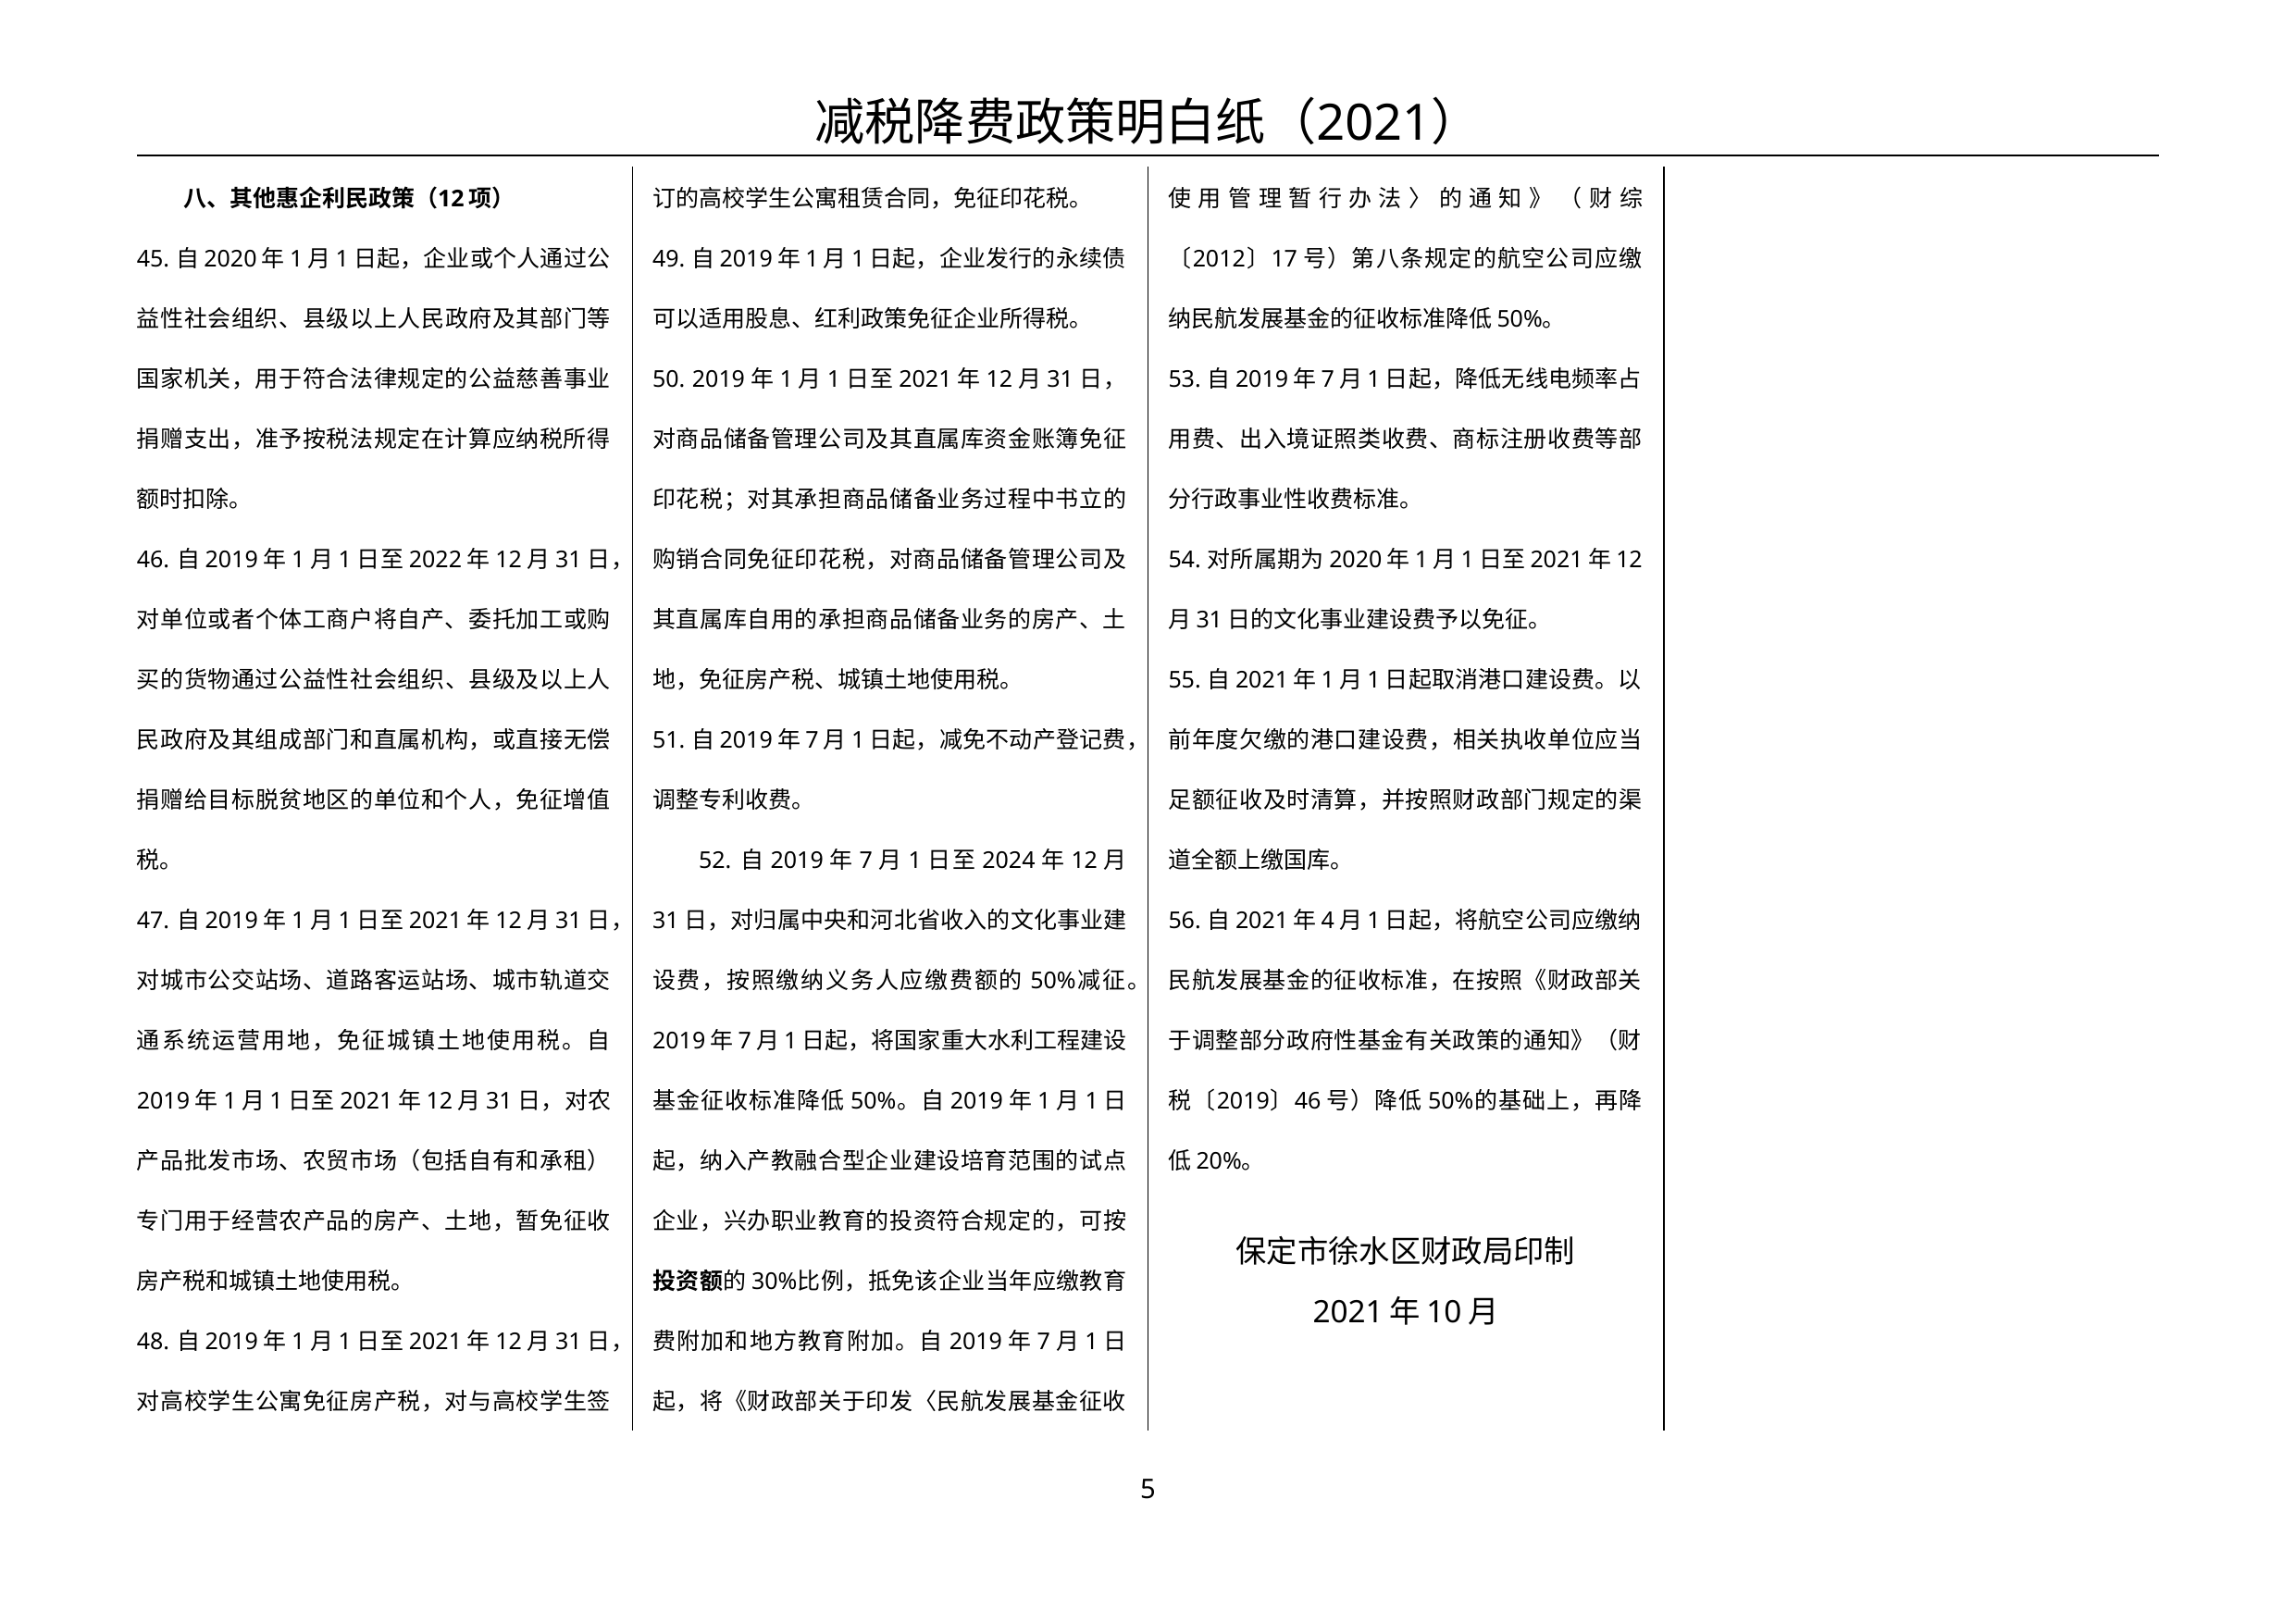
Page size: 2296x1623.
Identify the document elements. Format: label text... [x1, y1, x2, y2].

text 2021年10月 [1168, 1279, 1643, 1339]
text 55. 自2021年1月1日起取消港口建设费。以前年度欠缴的港口建设费，相关执收单位应当足额征收及时清算，并按照财政部门规定的渠道全额上缴国库。 [1168, 648, 1643, 888]
text 48. 自2019年1月1日至2021年12月31日，对高校学生公寓免征房产税，对与高校学生签订的高校学生公寓租赁合同，免征印花税。 [652, 167, 1127, 227]
text 52. 自2019年7月1日至2024年12月31日，对归属中央和河北省收入的文化事业建设费，按照缴纳义务人应缴费额的50%减征。2019年7月1日起，将国家重大水利工程建设基金征收标准降低50%。自2019年1月1日起，纳入产教融合型企业建设培育范围的试点企业，兴办职业教育的投资符合规定的，可按投资额的30%比例，抵免该企业当年应缴教育费附加和地方教育附加。自2019年7月1日起，将《财政部关于印发〈民航发展基金征收使用管理暂行办法〉的通知》（财综〔2012〕17号）第八条规定的航空公司应缴纳民航发展基金的征收标准降低50%。 [652, 828, 1127, 1430]
text 52. 自2019年7月1日至2024年12月31日，对归属中央和河北省收入的文化事业建设费，按照缴纳义务人应缴费额的50%减征。2019年7月1日起，将国家重大水利工程建设基金征收标准降低50%。自2019年1月1日起，纳入产教融合型企业建设培育范围的试点企业，兴办职业教育的投资符合规定的，可按投资额的30%比例，抵免该企业当年应缴教育费附加和地方教育附加。自2019年7月1日起，将《财政部关于印发〈民航发展基金征收使用管理暂行办法〉的通知》（财综〔2012〕17号）第八条规定的航空公司应缴纳民航发展基金的征收标准降低50%。 [1168, 167, 1643, 347]
text 保定市徐水区财政局印制 [1168, 1219, 1643, 1279]
text 46. 自2019年1月1日至2022年12月31日，对单位或者个体工商户将自产、委托加工或购买的货物通过公益性社会组织、县级及以上人民政府及其组成部门和直属机构，或直接无偿捐赠给目标脱贫地区的单位和个人，免征增值税。 [137, 527, 612, 888]
text 八、其他惠企利民政策（12项） [137, 167, 612, 227]
text 49. 自2019年1月1日起，企业发行的永续债可以适用股息、红利政策免征企业所得税。 [652, 227, 1127, 347]
text 53. 自2019年7月1日起，降低无线电频率占用费、出入境证照类收费、商标注册收费等部分行政事业性收费标准。 [1168, 347, 1643, 527]
text 48. 自2019年1月1日至2021年12月31日，对高校学生公寓免征房产税，对与高校学生签订的高校学生公寓租赁合同，免征印花税。 [137, 1309, 612, 1430]
text 50. 2019年1月1日至2021年12月31日，对商品储备管理公司及其直属库资金账簿免征印花税；对其承担商品储备业务过程中书立的购销合同免征印花税，对商品储备管理公司及其直属库自用的承担商品储备业务的房产、土地，免征房产税、城镇土地使用税。 [652, 347, 1127, 708]
text 54. 对所属期为2020年1月1日至2021年12月31日的文化事业建设费予以免征。 [1168, 527, 1643, 648]
text 51. 自2019年7月1日起，减免不动产登记费，调整专利收费。 [652, 708, 1127, 828]
text 45. 自2020年1月1日起，企业或个人通过公益性社会组织、县级以上人民政府及其部门等国家机关，用于符合法律规定的公益慈善事业捐赠支出，准予按税法规定在计算应纳税所得额时扣除。 [137, 227, 612, 527]
text 47. 自2019年1月1日至2021年12月31日，对城市公交站场、道路客运站场、城市轨道交通系统运营用地，免征城镇土地使用税。自2019年1月1日至2021年12月31日，对农产品批发市场、农贸市场（包括自有和承租）专门用于经营农产品的房产、土地，暂免征收房产税和城镇土地使用税。 [137, 888, 612, 1309]
text 56. 自2021年4月1日起，将航空公司应缴纳民航发展基金的征收标准，在按照《财政部关于调整部分政府性基金有关政策的通知》（财税〔2019〕46号）降低50%的基础上，再降低20%。 [1168, 888, 1643, 1189]
